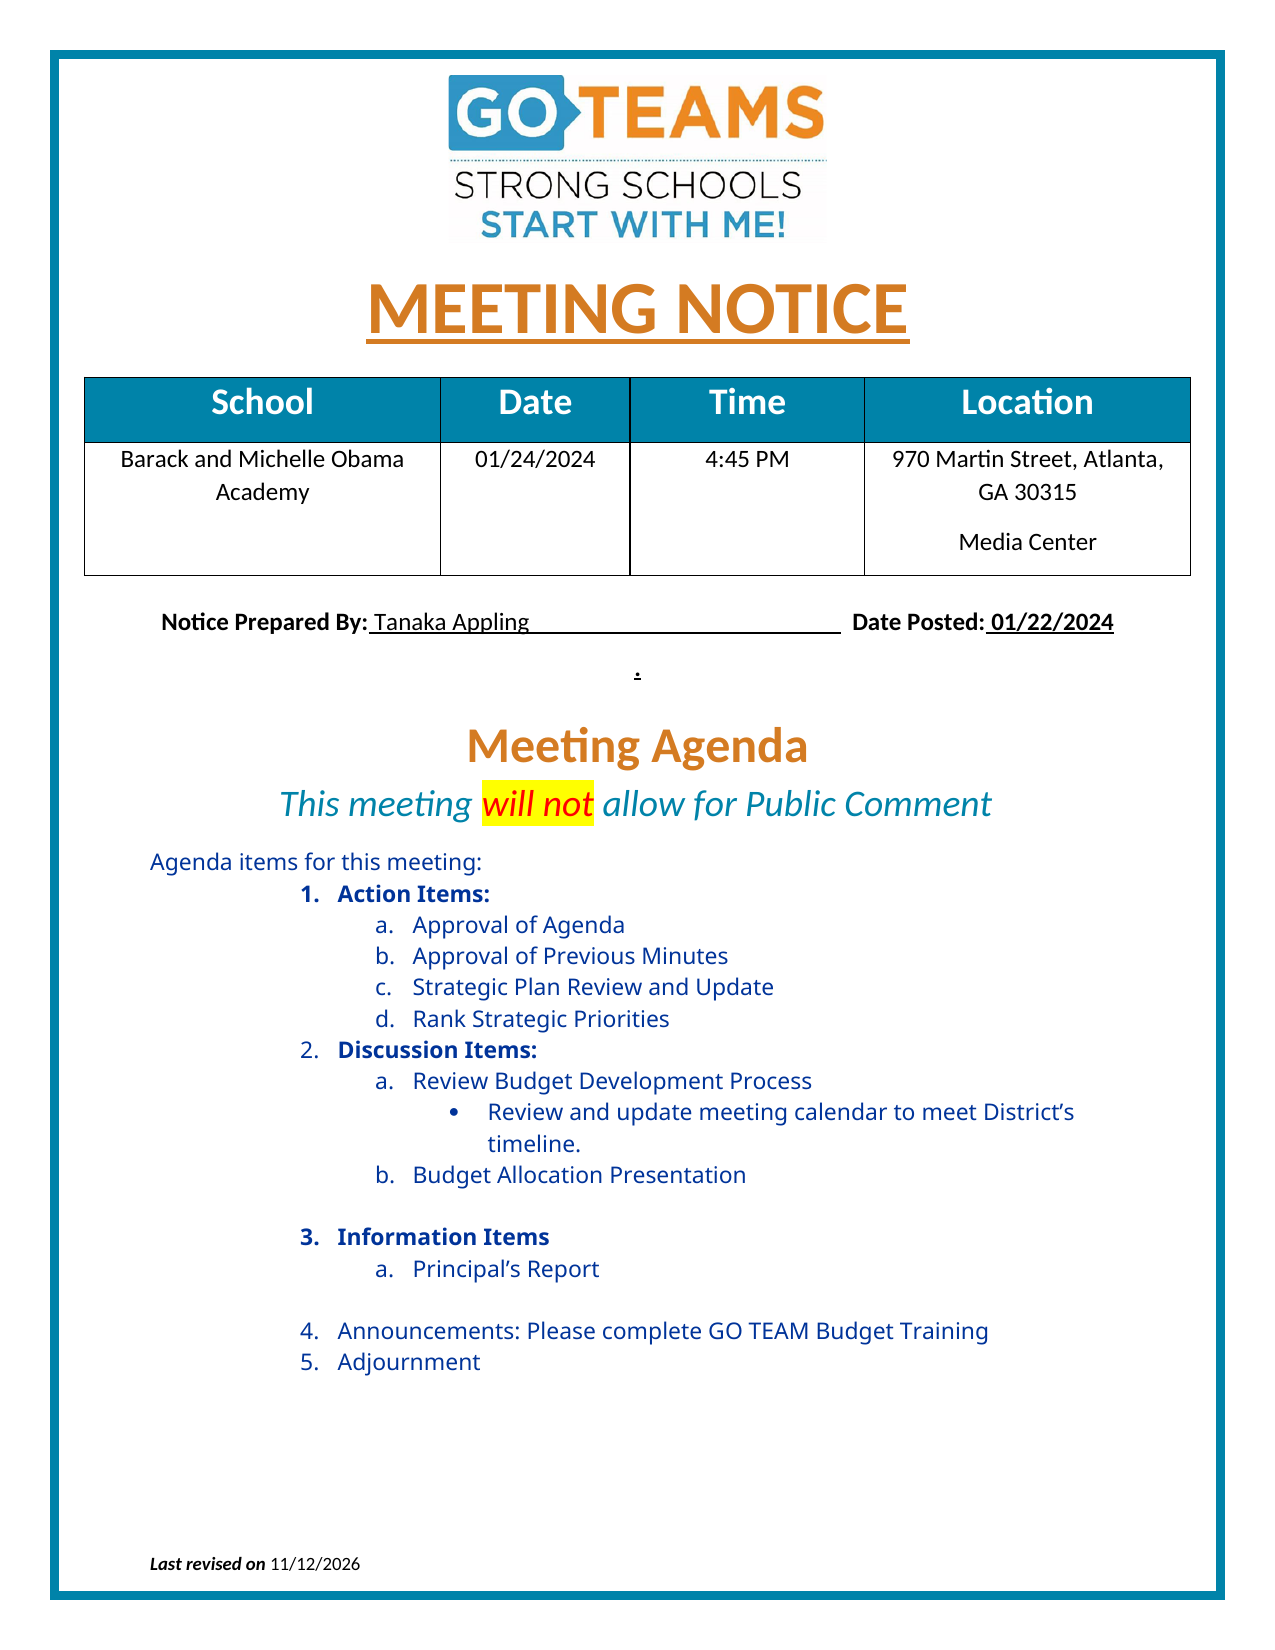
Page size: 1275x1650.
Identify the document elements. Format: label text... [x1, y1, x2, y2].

picture [448, 75, 827, 243]
table_header Date [441, 378, 629, 442]
list Rank Strategic Priorities [375, 1003, 1125, 1034]
list Action Items: [300, 878, 1125, 909]
list Approval of Agenda [375, 909, 1125, 940]
list Approval of Previous Minutes [375, 940, 1125, 971]
table_cell Barack and Michelle Obama Academy [85, 443, 440, 575]
list Review Budget Development Process [375, 1065, 1125, 1096]
list Information Items [300, 1221, 1125, 1253]
table_header Time [631, 378, 864, 442]
list Budget Allocation Presentation [375, 1159, 1125, 1190]
text This meeting will not allow for Public Comment [150, 780, 482, 826]
text MEETING NOTICE [150, 261, 1125, 353]
list Adjournment [300, 1346, 1125, 1378]
list Agenda items for this meeting: [150, 846, 1125, 878]
list Discussion Items: [300, 1034, 1125, 1065]
list Review and update meeting calendar to meet District’s timeline. [450, 1096, 1125, 1159]
text This meeting will not allow for Public Comment [594, 780, 1125, 826]
list Announcements: Please complete GO TEAM Budget Training [300, 1315, 1125, 1346]
table_cell 970 Martin Street, Atlanta, GA 30315 Media Center [865, 443, 1190, 575]
table_header School [85, 378, 440, 442]
text Meeting Agenda [150, 714, 1125, 775]
list Strategic Plan Review and Update [375, 971, 1125, 1003]
table_cell 01/24/2024 [441, 443, 629, 575]
text Notice Prepared By: Tanaka Appling Date Posted: 01/22/2024 . [150, 606, 1125, 682]
list Principal’s Report [375, 1253, 1125, 1284]
table_header Location [865, 378, 1190, 442]
table_cell 4:45 PM [631, 443, 864, 575]
